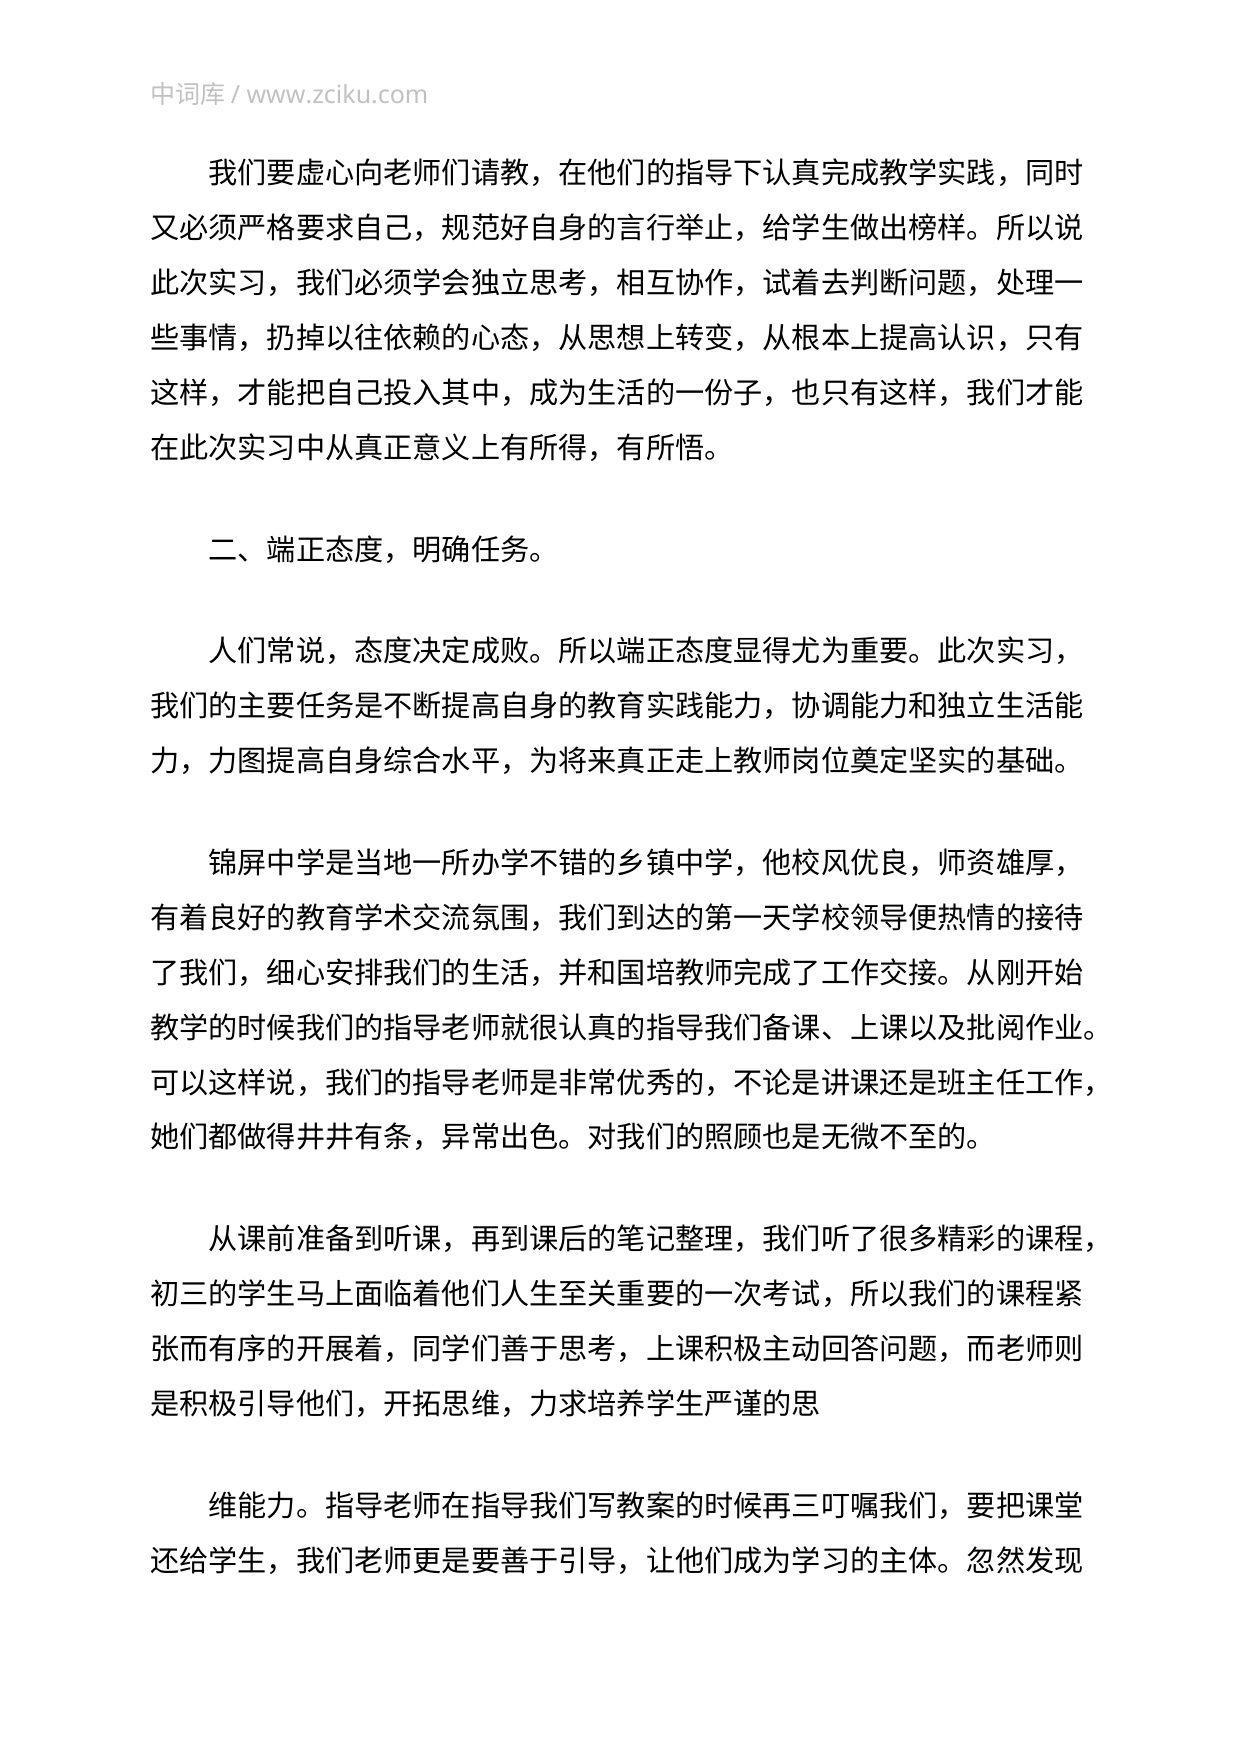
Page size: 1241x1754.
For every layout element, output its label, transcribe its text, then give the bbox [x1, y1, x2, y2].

text 锦屏中学是当地一所办学不错的乡镇中学，他校风优良，师资雄厚，有着良好的教育学术交流氛围，我们到达的第一天学校领导便热情的接待了我们，细心安排我们的生活，并和国培教师完成了工作交接。从刚开始教学的时候我们的指导老师就很认真的指导我们备课、上课以及批阅作业。可以这样说，我们的指导老师是非常优秀的，不论是讲课还是班主任工作，她们都做得井井有条，异常出色。对我们的照顾也是无微不至的。 [150, 839, 1090, 1156]
text 二、端正态度，明确任务。 [150, 526, 1090, 568]
text 人们常说，态度决定成败。所以端正态度显得尤为重要。此次实习，我们的主要任务是不断提高自身的教育实践能力，协调能力和独立生活能力，力图提高自身综合水平，为将来真正走上教师岗位奠定坚实的基础。 [150, 628, 1090, 780]
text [150, 1482, 1090, 1579]
text 我们要虚心向老师们请教，在他们的指导下认真完成教学实践，同时又必须严格要求自己，规范好自身的言行举止，给学生做出榜样。所以说此次实习，我们必须学会独立思考，相互协作，试着去判断问题，处理一些事情，扔掉以往依赖的心态，从思想上转变，从根本上提高认识，只有这样，才能把自己投入其中，成为生活的一份子，也只有这样，我们才能在此次实习中从真正意义上有所得，有所悟。 [150, 150, 1090, 467]
text 从课前准备到听课，再到课后的笔记整理，我们听了很多精彩的课程，初三的学生马上面临着他们人生至关重要的一次考试，所以我们的课程紧张而有序的开展着，同学们善于思考，上课积极主动回答问题，而老师则是积极引导他们，开拓思维，力求培养学生严谨的思 [150, 1216, 1090, 1423]
